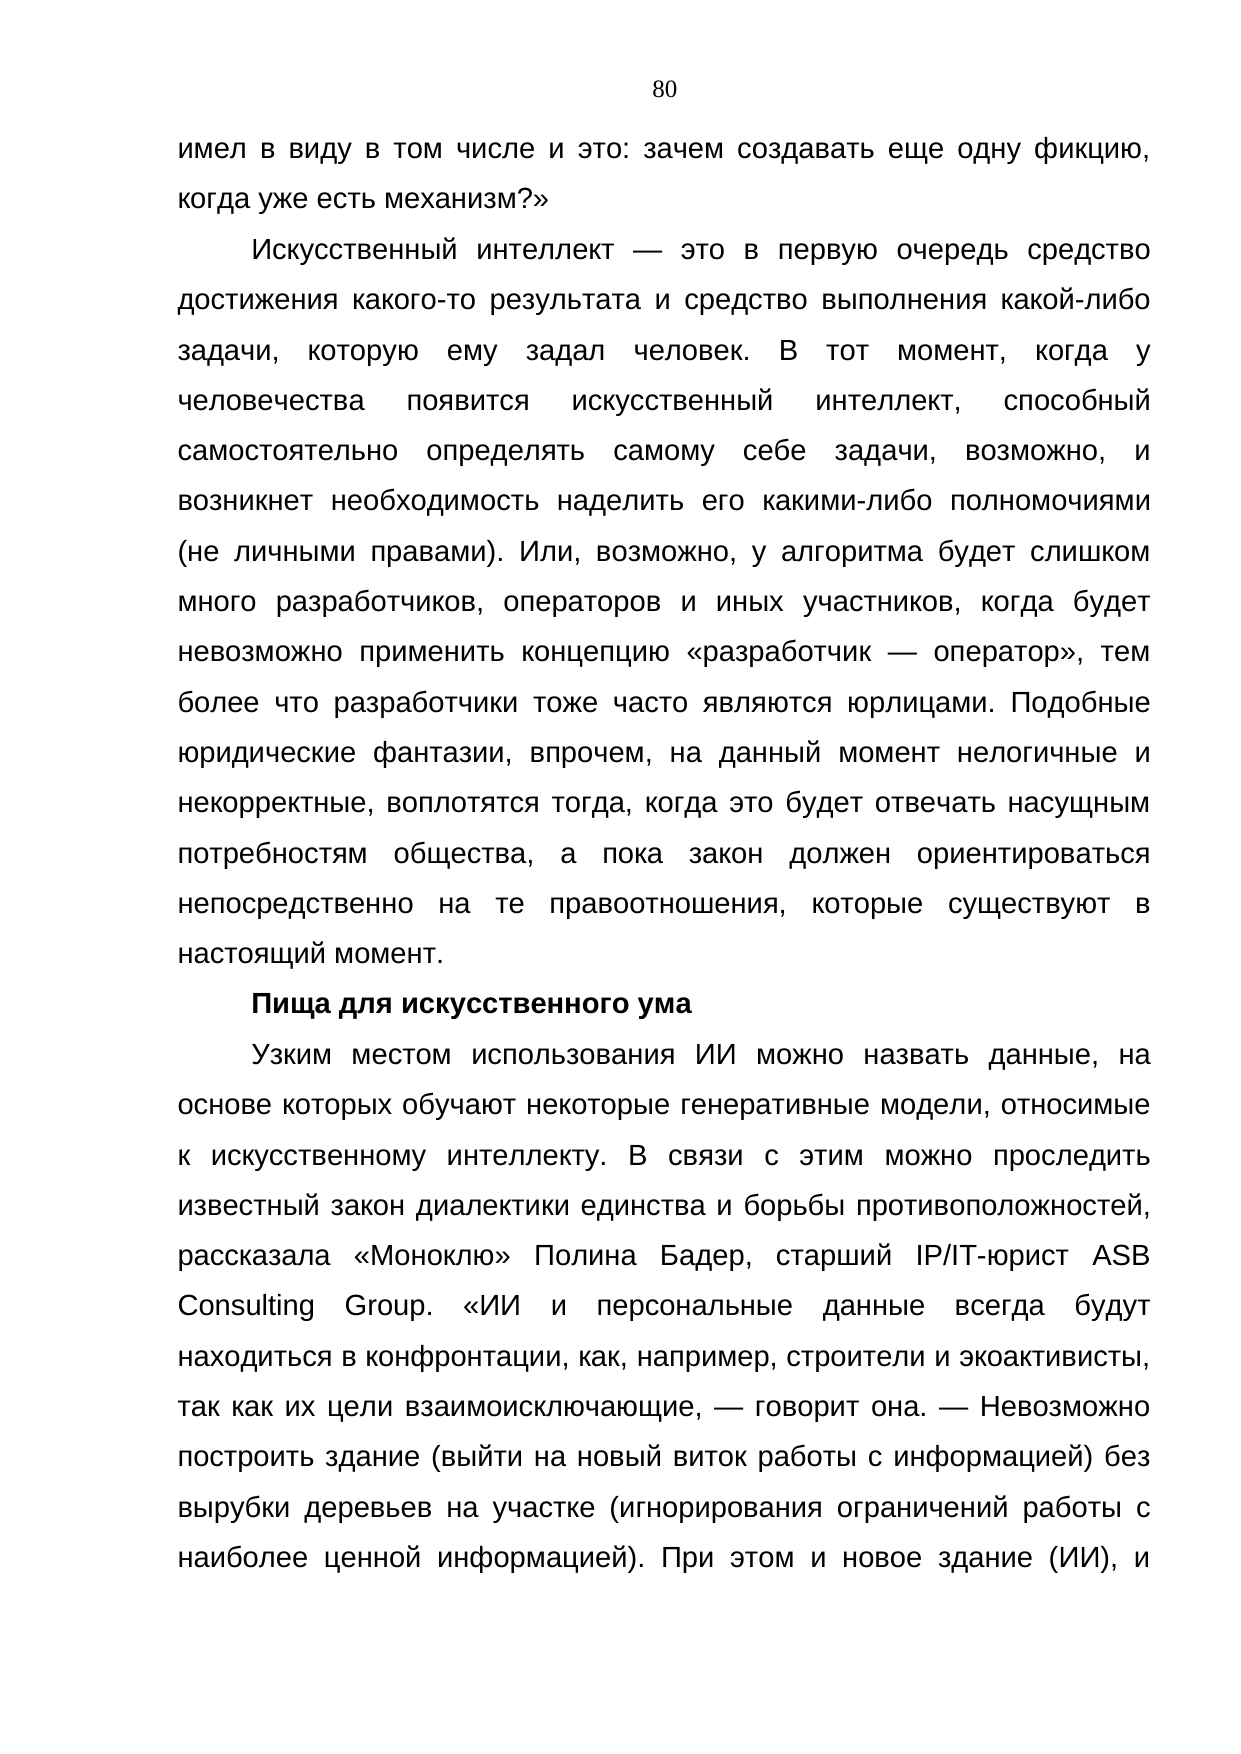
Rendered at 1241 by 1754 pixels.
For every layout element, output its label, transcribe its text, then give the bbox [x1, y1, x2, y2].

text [177, 131, 1152, 215]
text Пища для искусственного ума [177, 987, 1152, 1020]
text Искусственный интеллект — это в первую очередь средство достижения какого-то результата и средство выполнения какой-либо задачи, которую ему задал человек. В тот момент, когда у человечества появится искусственный интеллект, способный самостоятельно определять самому себе задачи, возможно, и возникнет необходимость наделить его какими-либо полномочиями (не личными правами). Или, возможно, у алгоритма будет слишком много разработчиков, операторов и иных участников, когда будет невозможно применить концепцию «разработчик — оператор», тем более что разработчики тоже часто являются юрлицами. Подобные юридические фантазии, впрочем, на данный момент нелогичные и некорректные, воплотятся тогда, когда это будет отвечать насущным потребностям общества, а пока закон должен ориентироваться непосредственно на те правоотношения, которые существуют в настоящий момент. [177, 232, 1152, 970]
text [177, 1037, 1152, 1573]
